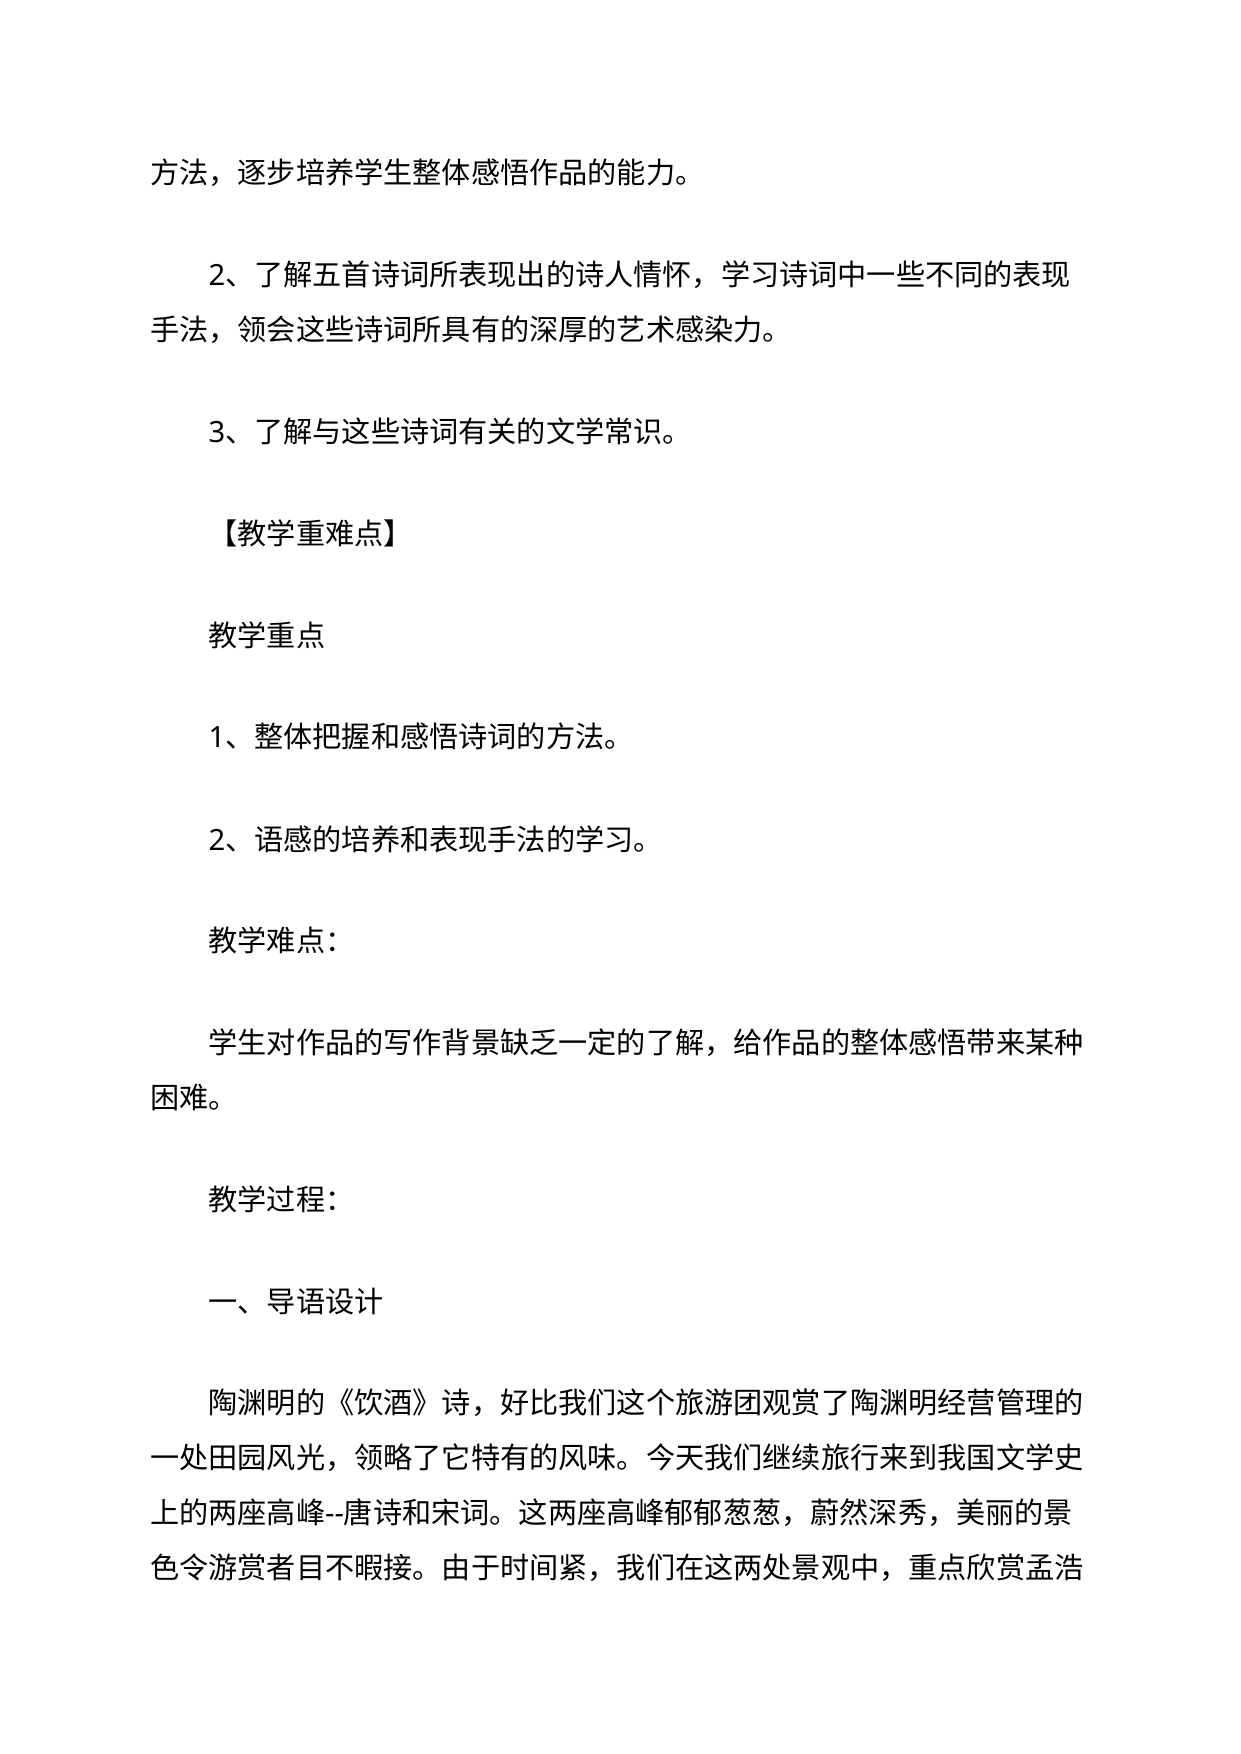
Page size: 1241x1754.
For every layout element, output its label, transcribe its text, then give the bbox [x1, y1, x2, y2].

text 2、语感的培养和表现手法的学习。 [150, 816, 1090, 858]
text 学生对作品的写作背景缺乏一定的了解，给作品的整体感悟带来某种困难。 [150, 1020, 1090, 1117]
text 3、了解与这些诗词有关的文学常识。 [150, 408, 1090, 451]
text 教学过程： [150, 1176, 1090, 1219]
text 教学难点： [150, 918, 1090, 960]
text 教学重点 [150, 612, 1090, 654]
text 一、导语设计 [150, 1278, 1090, 1321]
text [150, 150, 1090, 192]
text 2、了解五首诗词所表现出的诗人情怀，学习诗词中一些不同的表现手法，领会这些诗词所具有的深厚的艺术感染力。 [150, 252, 1090, 349]
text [150, 1380, 1090, 1587]
text 1、整体把握和感悟诗词的方法。 [150, 714, 1090, 756]
text 【教学重难点】 [150, 511, 1090, 553]
